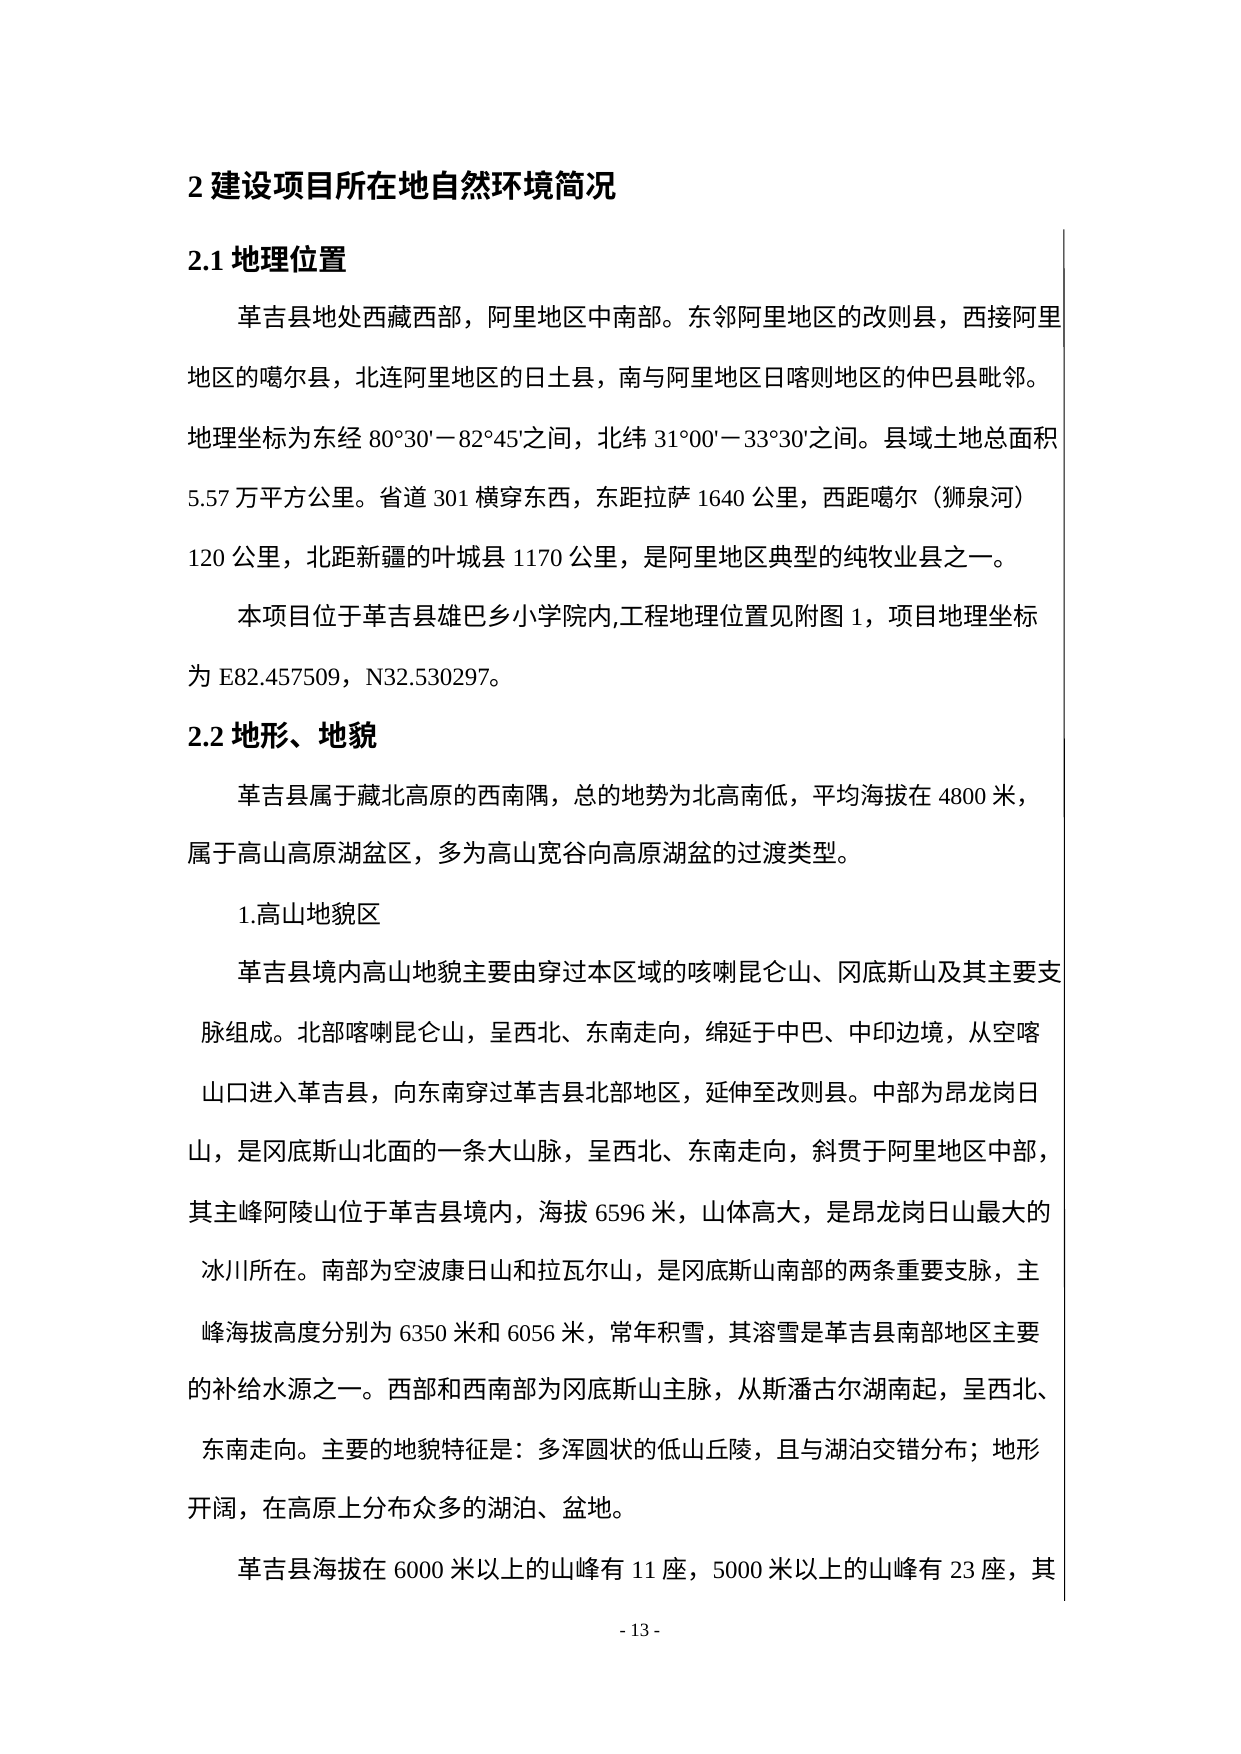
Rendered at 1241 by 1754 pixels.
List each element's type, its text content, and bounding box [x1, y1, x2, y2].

text - 13 - [150, 1618, 1129, 1640]
text 开阔，在高原上分布众多的湖泊、盆地。 [187, 1495, 1090, 1523]
text 5.57 万平方公里。省道 301 横穿东西，东距拉萨 1640 公里，西距噶尔（狮泉河） [187, 483, 1090, 513]
text 冰川所在。南部为空波康日山和拉瓦尔山，是冈底斯山南部的两条重要支脉，主 [150, 1258, 1092, 1285]
text 的补给水源之一。西部和西南部为冈底斯山主脉，从斯潘古尔湖南起，呈西北、 [187, 1376, 1090, 1404]
text 革吉县境内高山地貌主要由穿过本区域的咳喇昆仑山、冈底斯山及其主要支 [237, 959, 1090, 987]
text 其主峰阿陵山位于革吉县境内，海拔 6596 米，山体高大，是昂龙岗日山最大的 [150, 1197, 1089, 1228]
text 革吉县属于藏北高原的西南隅，总的地势为北高南低，平均海拔在 4800 米， [237, 781, 1090, 811]
text 东南走向。主要的地貌特征是：多浑圆状的低山丘陵，且与湖泊交错分布；地形 [150, 1437, 1092, 1464]
list 建设项目所在地自然环境简况 [187, 167, 1090, 205]
text 地理坐标为东经 80°30'－82°45'之间，北纬 31°00'－33°30'之间。县域土地总面积 [187, 423, 1090, 453]
text 属于高山高原湖盆区，多为高山宽谷向高原湖盆的过渡类型。 [187, 840, 1090, 868]
text 2.1 地理位置 [187, 242, 1090, 277]
text 山口进入革吉县，向东南穿过革吉县北部地区，延伸至改则县。中部为昂龙岗日 [150, 1079, 1092, 1106]
text 革吉县地处西藏西部，阿里地区中南部。东邻阿里地区的改则县，西接阿里 [237, 304, 1090, 332]
text 2.2 地形、地貌 [187, 718, 1090, 754]
list E82.457509，N32.530297。 [187, 661, 1090, 692]
text 120 公里，北距新疆的叶城县 1170 公里，是阿里地区典型的纯牧业县之一。 [187, 542, 1090, 572]
text 1.高山地貌区 [237, 899, 1090, 929]
text 地区的噶尔县，北连阿里地区的日土县，南与阿里地区日喀则地区的仲巴县毗邻。 [187, 364, 1090, 392]
text 峰海拔高度分别为 6350 米和 6056 米，常年积雪，其溶雪是革吉县南部地区主要 [150, 1318, 1092, 1347]
text 脉组成。北部喀喇昆仑山，呈西北、东南走向，绵延于中巴、中印边境，从空喀 [150, 1019, 1092, 1047]
text 本项目位于革吉县雄巴乡小学院内,工程地理位置见附图 1，项目地理坐标 [237, 601, 1090, 632]
text 山，是冈底斯山北面的一条大山脉，呈西北、东南走向，斜贯于阿里地区中部， [187, 1138, 1090, 1166]
text 革吉县海拔在 6000 米以上的山峰有 11 座，5000 米以上的山峰有 23 座，其 [237, 1554, 1090, 1585]
